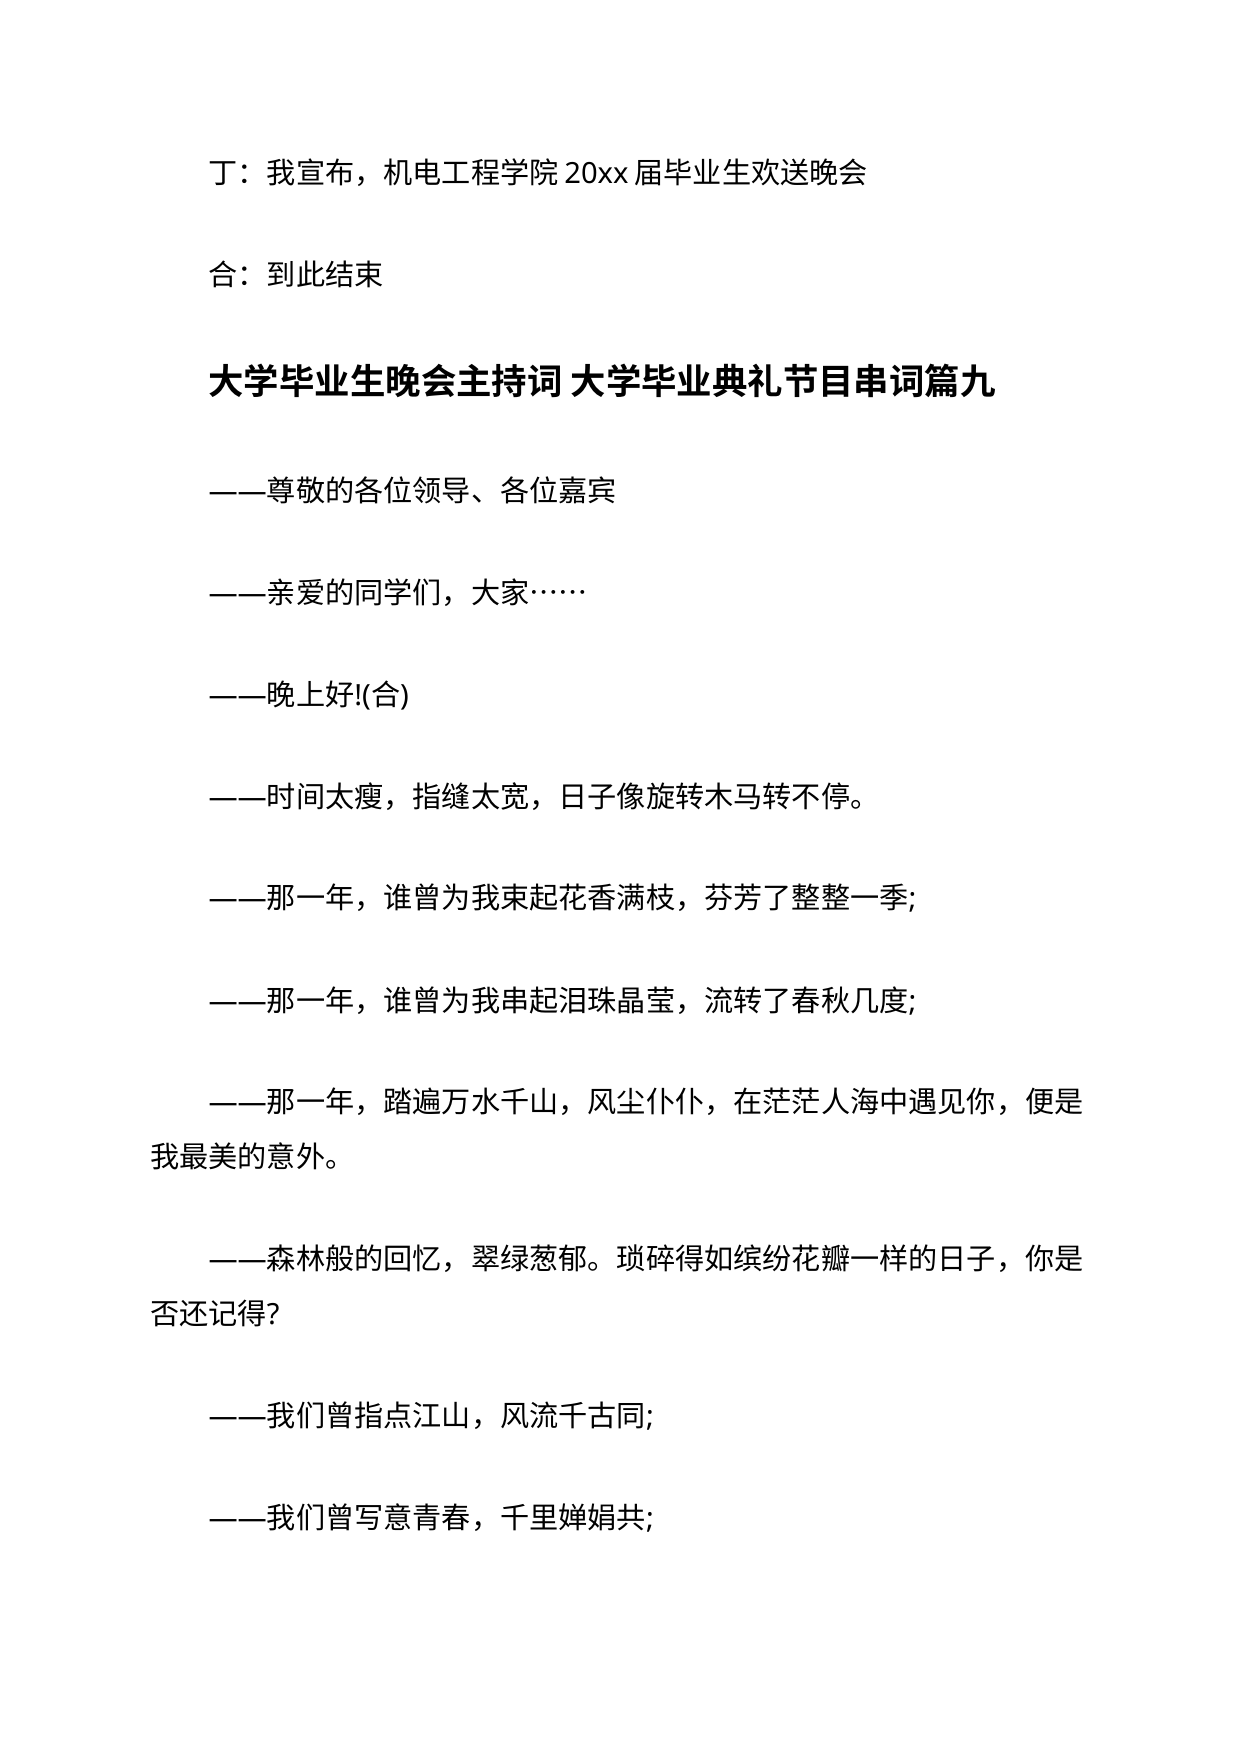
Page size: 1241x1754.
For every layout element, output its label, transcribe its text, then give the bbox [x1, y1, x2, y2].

text ——那一年，谁曾为我束起花香满枝，芬芳了整整一季; [150, 875, 1090, 917]
text 合：到此结束 [150, 252, 1090, 294]
text ——那一年，踏遍万水千山，风尘仆仆，在茫茫人海中遇见你，便是我最美的意外。 [150, 1079, 1090, 1176]
text ——晚上好!(合) [150, 671, 1090, 713]
text 大学毕业生晚会主持词 大学毕业典礼节目串词篇九 [150, 354, 1090, 405]
text ——我们曾指点江山，风流千古同; [150, 1393, 1090, 1435]
text ——尊敬的各位领导、各位嘉宾 [150, 467, 1090, 509]
text 丁：我宣布，机电工程学院20xx届毕业生欢送晚会 [150, 150, 1090, 192]
text ——那一年，谁曾为我串起泪珠晶莹，流转了春秋几度; [150, 977, 1090, 1019]
text ——森林般的回忆，翠绿葱郁。琐碎得如缤纷花瓣一样的日子，你是否还记得? [150, 1236, 1090, 1333]
text ——亲爱的同学们，大家…… [150, 569, 1090, 612]
text ——时间太瘦，指缝太宽，日子像旋转木马转不停。 [150, 773, 1090, 816]
text ——我们曾写意青春，千里婵娟共; [150, 1495, 1090, 1537]
